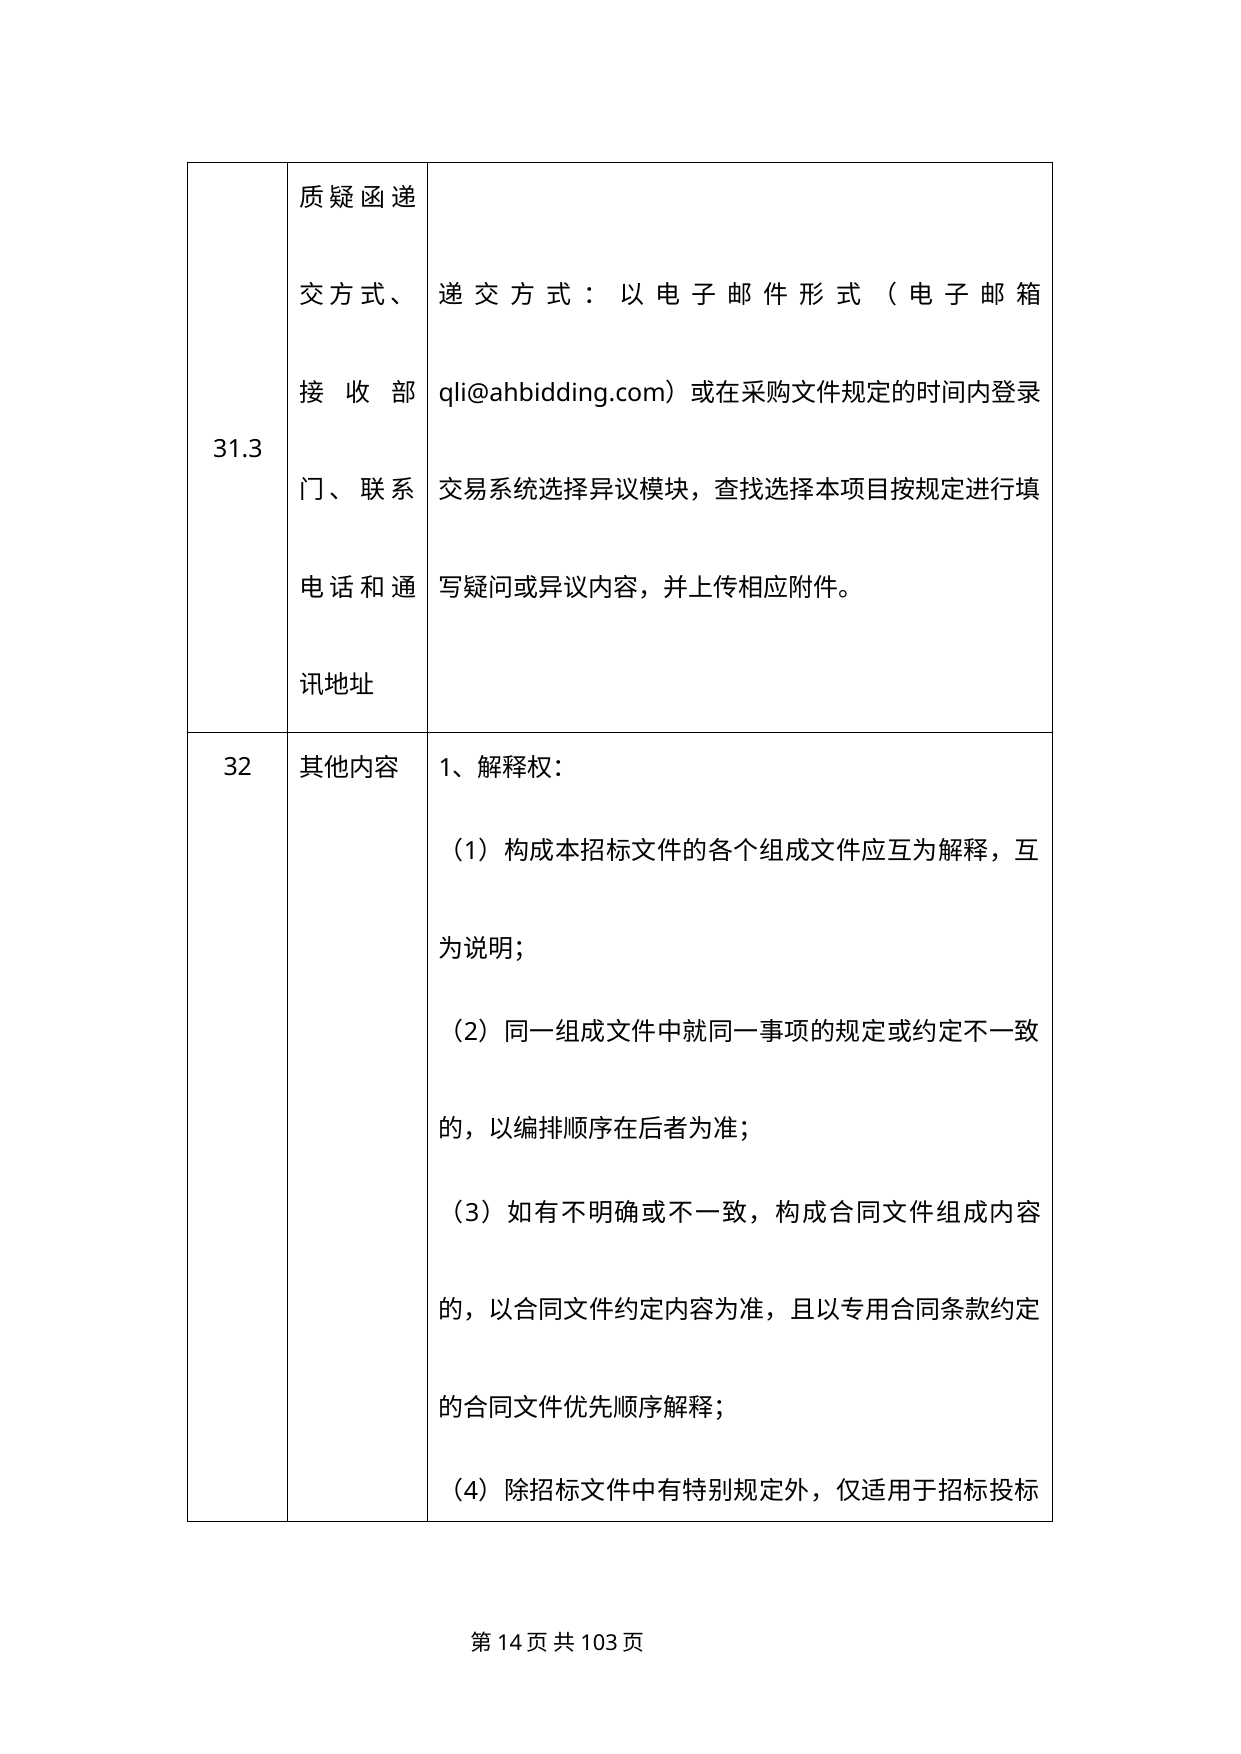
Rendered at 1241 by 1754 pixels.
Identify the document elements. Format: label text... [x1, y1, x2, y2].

table_cell 31.3 [188, 163, 287, 732]
table_cell 质疑函递交方式、接收部门、联系电话和通讯地址 [288, 163, 427, 732]
table_cell 其他内容 [288, 733, 427, 1521]
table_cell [428, 733, 1052, 1521]
table_cell 32 [188, 733, 287, 1521]
table_cell 递交方式：以电子邮件形式（电子邮箱qli@ahbidding.com）或在采购文件规定的时间内登录交易系统选择异议模块，查找选择本项目按规定进行填写疑问或异议内容，并上传相应附件。 [428, 163, 1052, 732]
